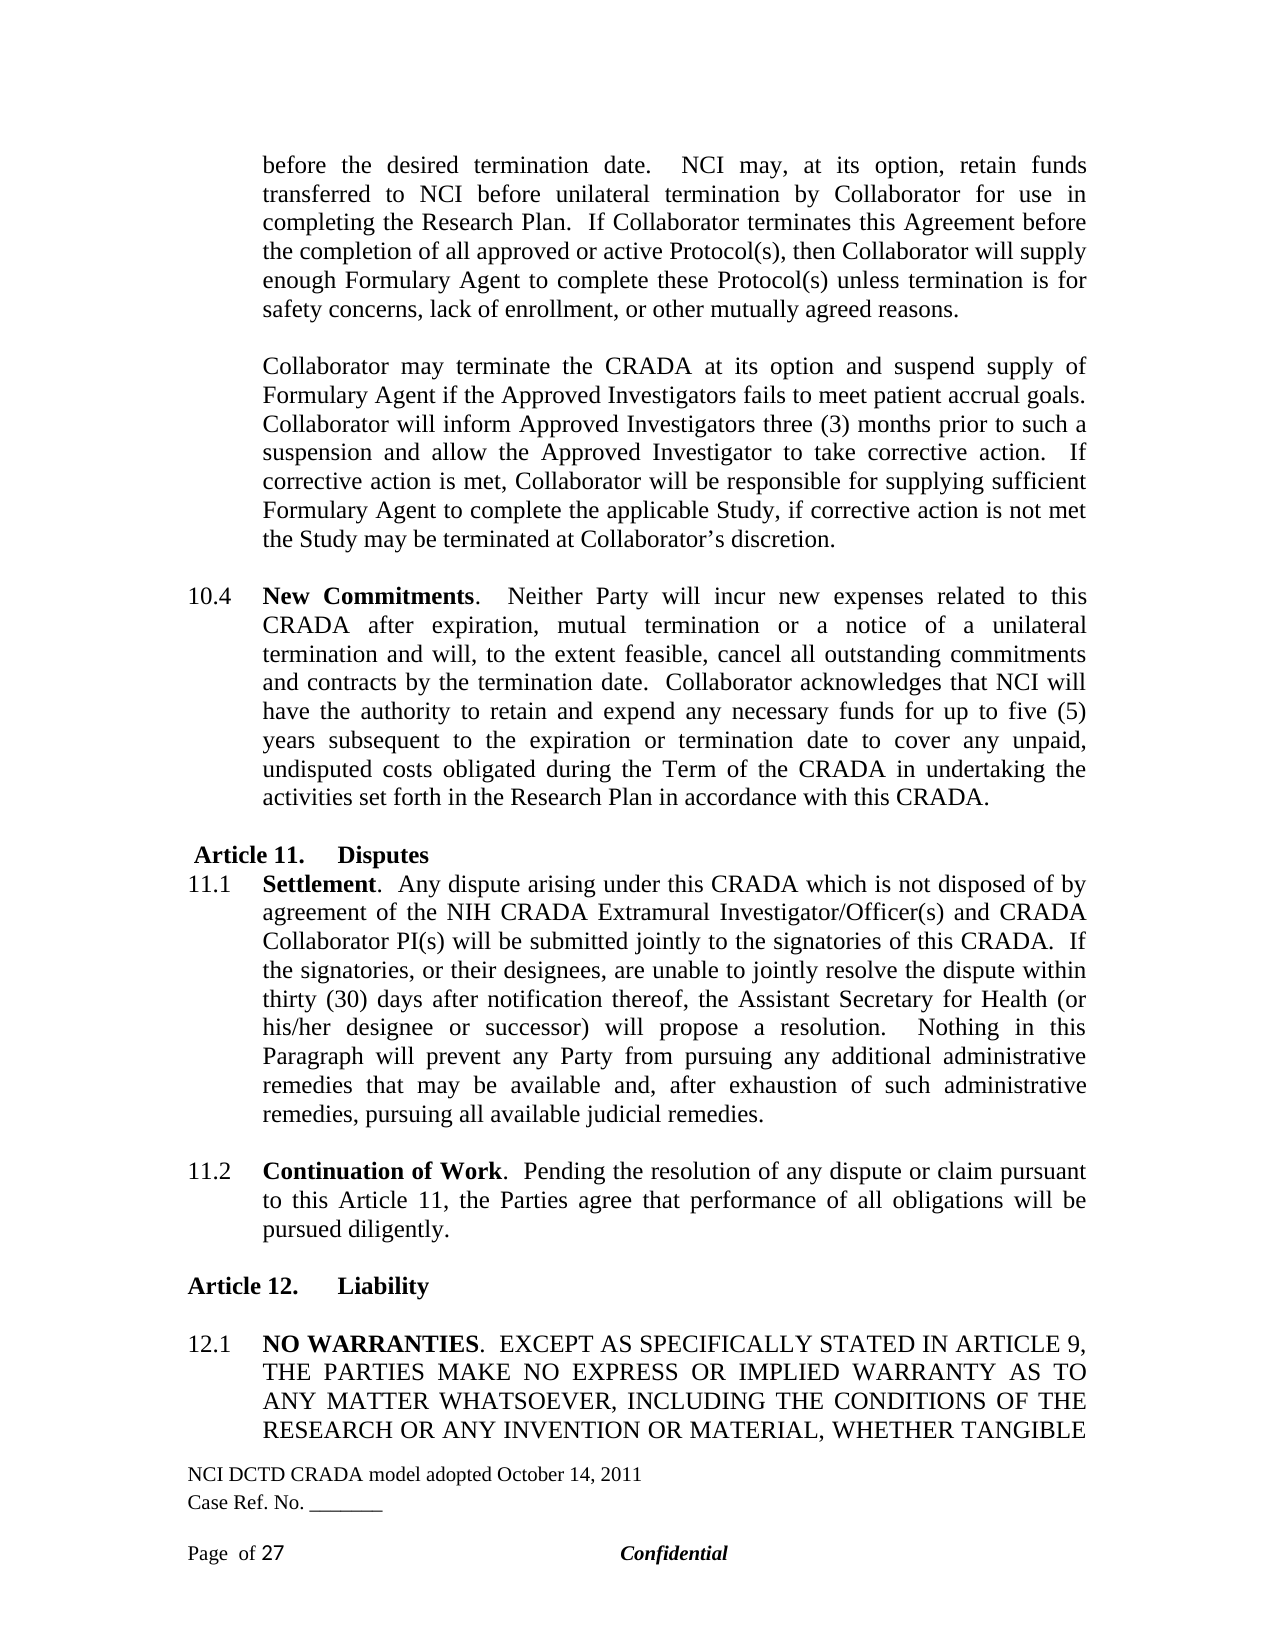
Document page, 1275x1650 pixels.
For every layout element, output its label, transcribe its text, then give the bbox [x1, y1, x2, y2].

text Article 12. Liability [187, 1271, 1087, 1300]
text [187, 150, 1087, 322]
text 11.1 Settlement. Any dispute arising under this CRADA which is not disposed of by agreement of the NIH CRADA Extramural Investigator/Officer(s) and CRADA Collaborator PI(s) will be submitted jointly to the signatories of this CRADA. If the signatories, or their designees, are unable to jointly resolve the dispute within thirty (30) days after notification thereof, the Assistant Secretary for Health (or his/her designee or successor) will propose a resolution. Nothing in this Paragraph will prevent any Party from pursuing any additional administrative remedies that may be available and, after exhaustion of such administrative remedies, pursuing all available judicial remedies. [187, 869, 1087, 1127]
text 10.4 New Commitments. Neither Party will incur new expenses related to this CRADA after expiration, mutual termination or a notice of a unilateral termination and will, to the extent feasible, cancel all outstanding commitments and contracts by the termination date. Collaborator acknowledges that NCI will have the authority to retain and expend any necessary funds for up to five (5) years subsequent to the expiration or termination date to cover any unpaid, undisputed costs obligated during the Term of the CRADA in undertaking the activities set forth in the Research Plan in accordance with this CRADA. [187, 581, 1087, 811]
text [187, 1329, 1087, 1444]
text Article 11. Disputes [187, 840, 1087, 869]
text Collaborator may terminate the CRADA at its option and suspend supply of Formulary Agent if the Approved Investigators fails to meet patient accrual goals. Collaborator will inform Approved Investigators three (3) months prior to such a suspension and allow the Approved Investigator to take corrective action. If corrective action is met, Collaborator will be responsible for supplying sufficient Formulary Agent to complete the applicable Study, if corrective action is not met the Study may be terminated at Collaborator’s discretion. [262, 351, 1087, 552]
text 11.2 Continuation of Work. Pending the resolution of any dispute or claim pursuant to this Article 11, the Parties agree that performance of all obligations will be pursued diligently. [187, 1156, 1087, 1242]
